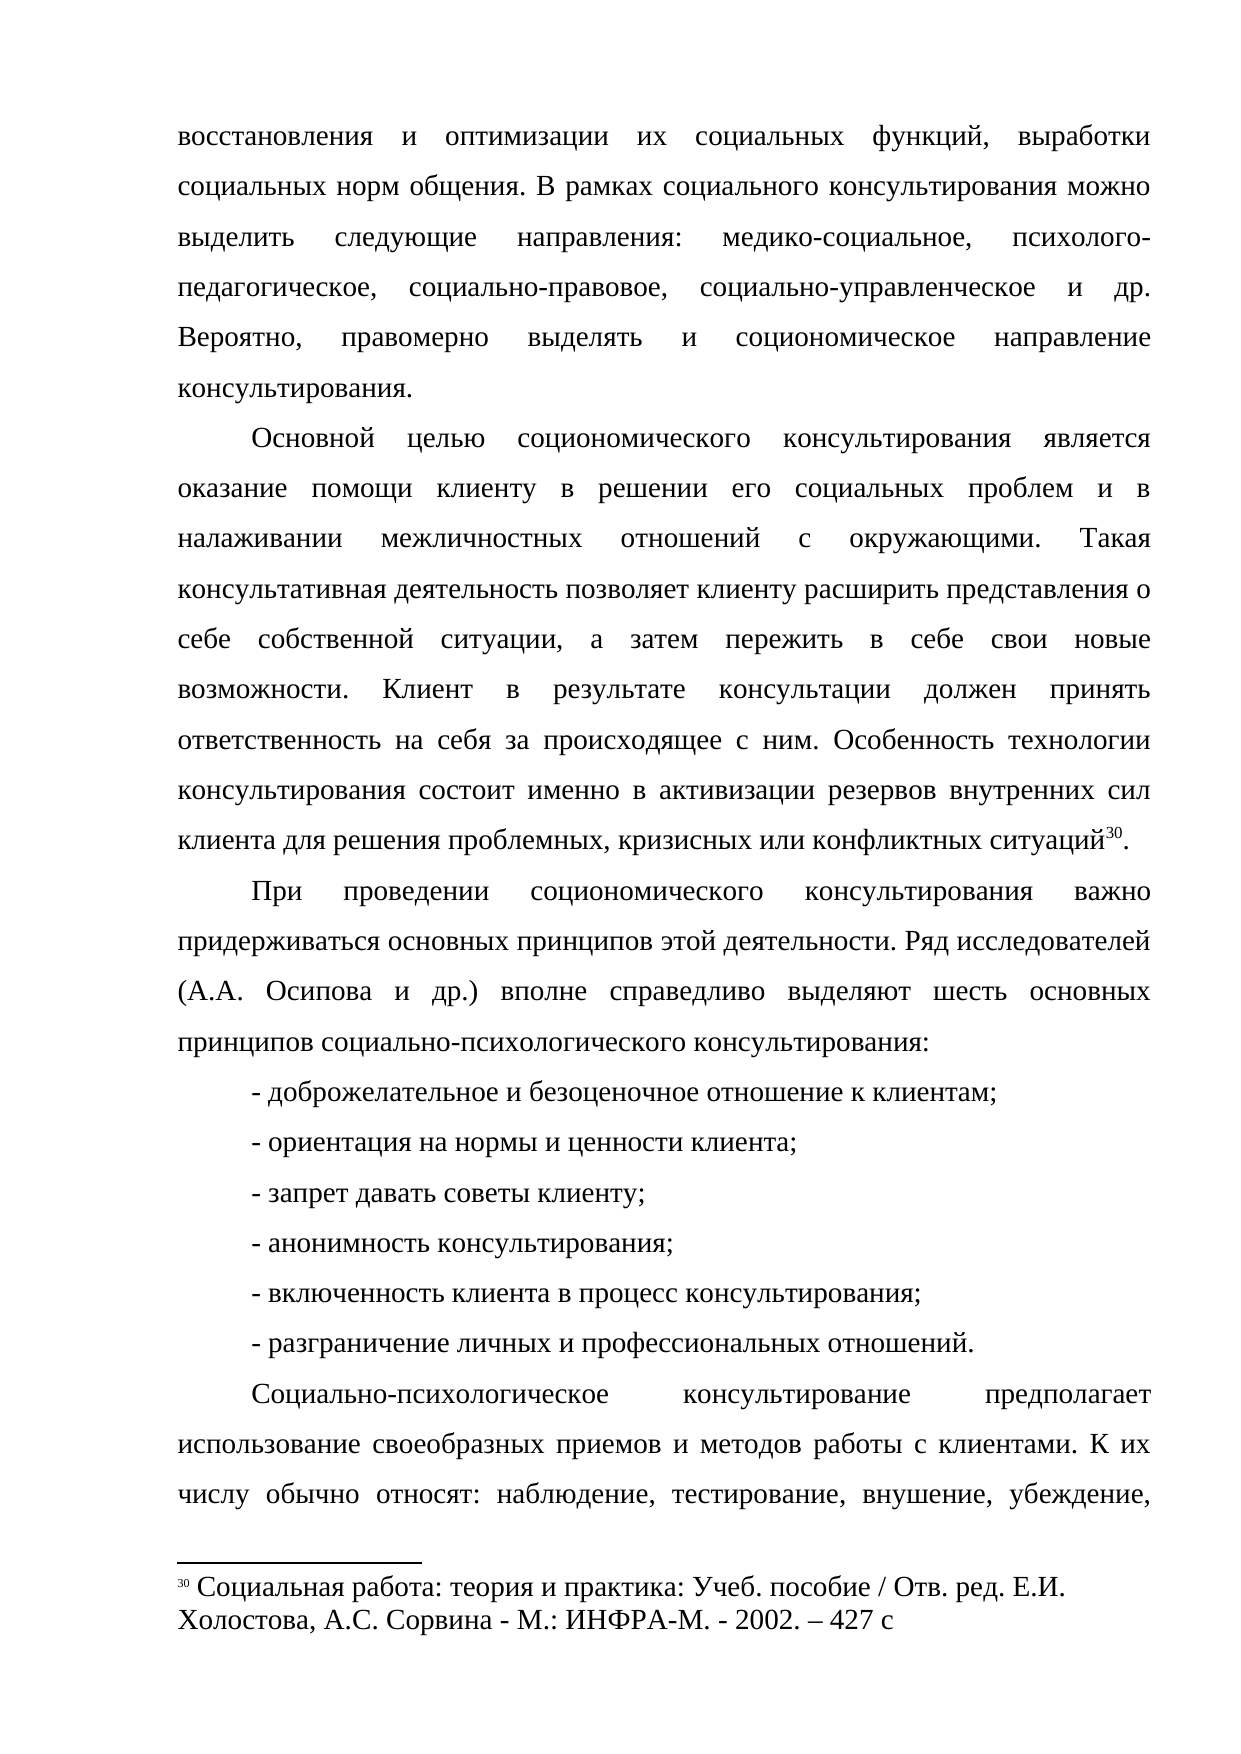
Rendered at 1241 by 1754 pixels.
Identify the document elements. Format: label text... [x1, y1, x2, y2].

text - ориентация на нормы и ценности клиента; [177, 1124, 1152, 1158]
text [177, 1376, 1152, 1510]
text - разграничение личных и профессиональных отношений. [177, 1326, 1152, 1359]
text Основной целью социономического консультирования является оказание помощи клиенту в решении его социальных проблем и в налаживании межличностных отношений с окружающими. Такая консультативная деятельность позволяет клиенту расширить представления о себе собственной ситуации, а затем пережить в себе свои новые возможности. Клиент в результате консультации должен принять ответственность на себя за происходящее с ним. Особенность технологии консультирования состоит именно в активизации резервов внутренних сил клиента для решения проблемных, кризисных или конфликтных ситуаций. [177, 420, 1152, 856]
text При проведении социономического консультирования важно придерживаться основных принципов этой деятельности. Ряд исследователей (А.А. Осипова и др.) вполне справедливо выделяют шесть основных принципов социально-психологического консультирования: [177, 873, 1152, 1057]
text - доброжелательное и безоценочное отношение к клиентам; [177, 1074, 1152, 1108]
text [177, 118, 1152, 403]
text - анонимность консультирования; [177, 1225, 1152, 1258]
text - запрет давать советы клиенту; [177, 1175, 1152, 1208]
text - включенность клиента в процесс консультирования; [177, 1275, 1152, 1309]
